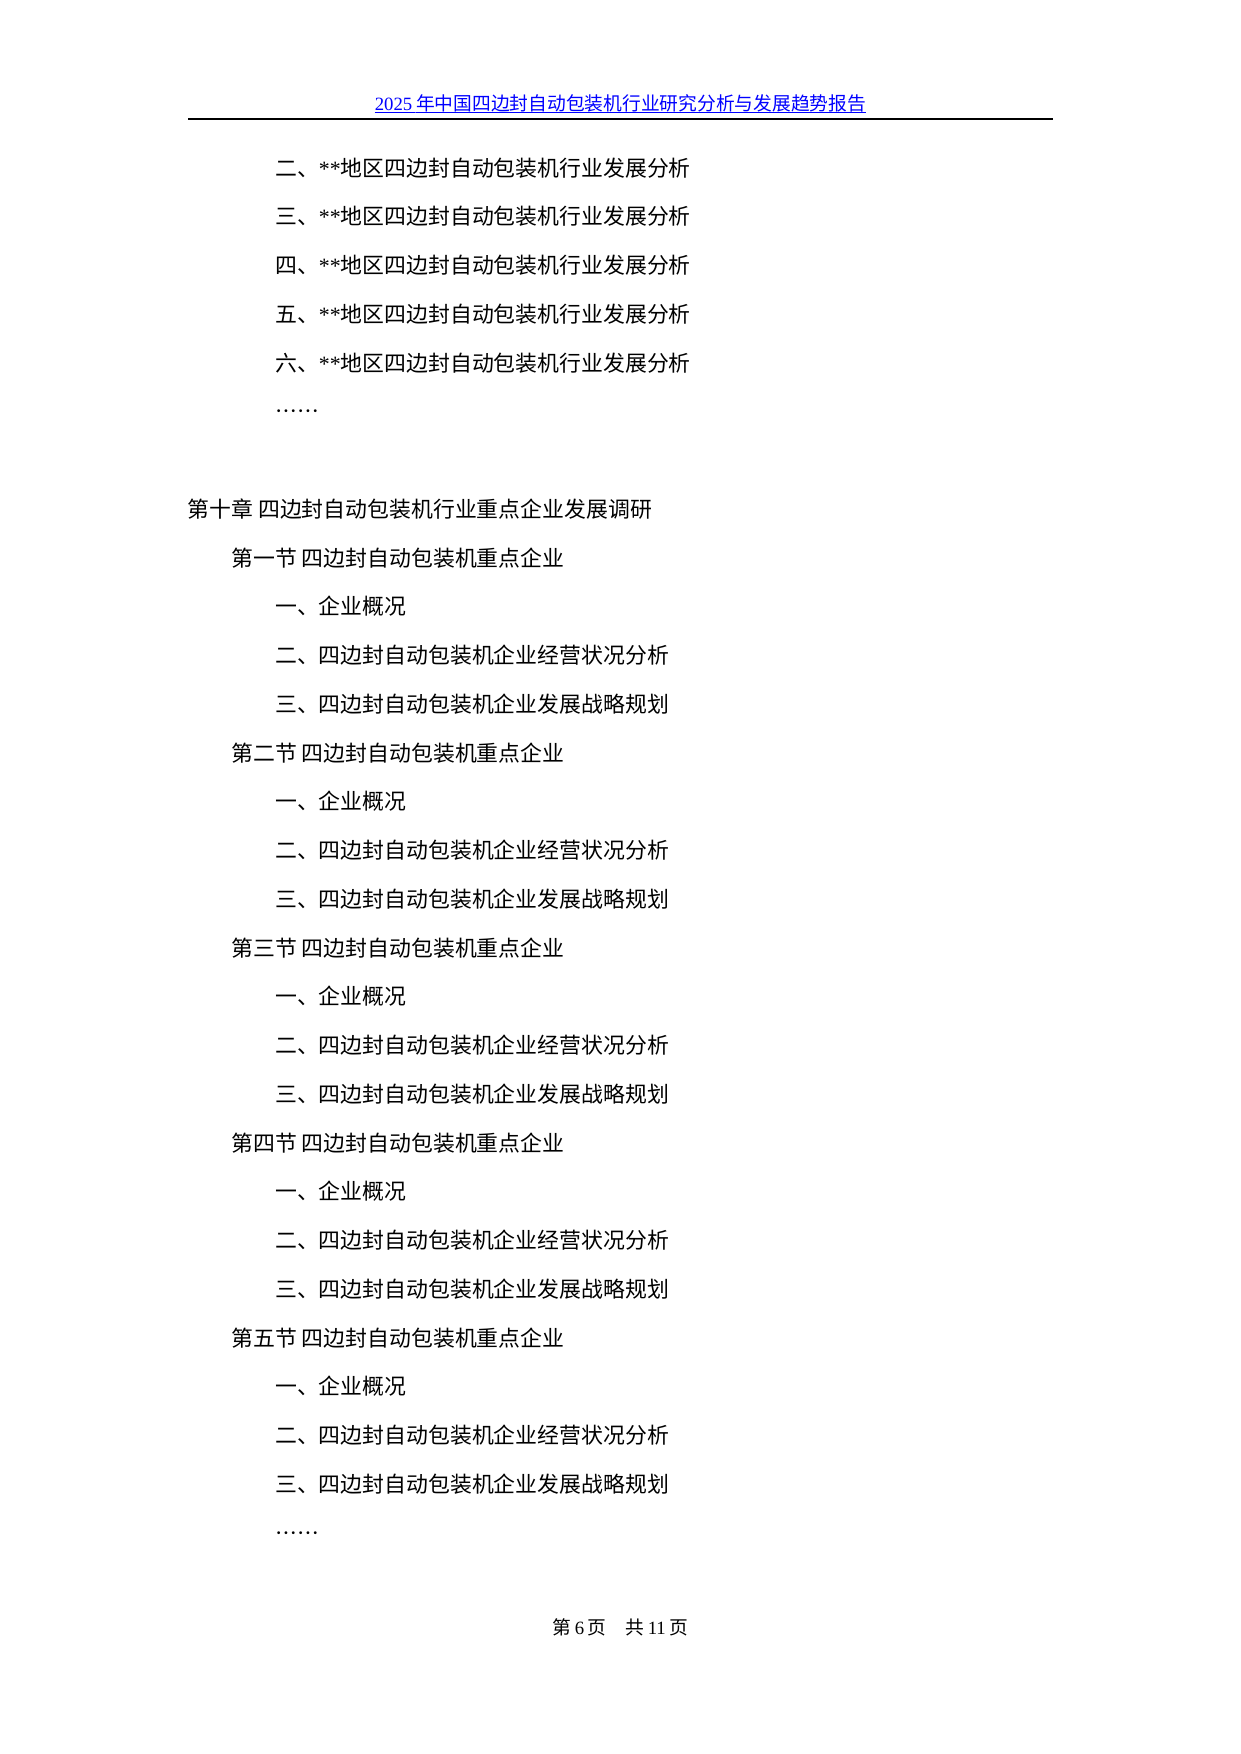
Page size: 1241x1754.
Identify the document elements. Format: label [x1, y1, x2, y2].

text [187, 150, 1053, 1548]
